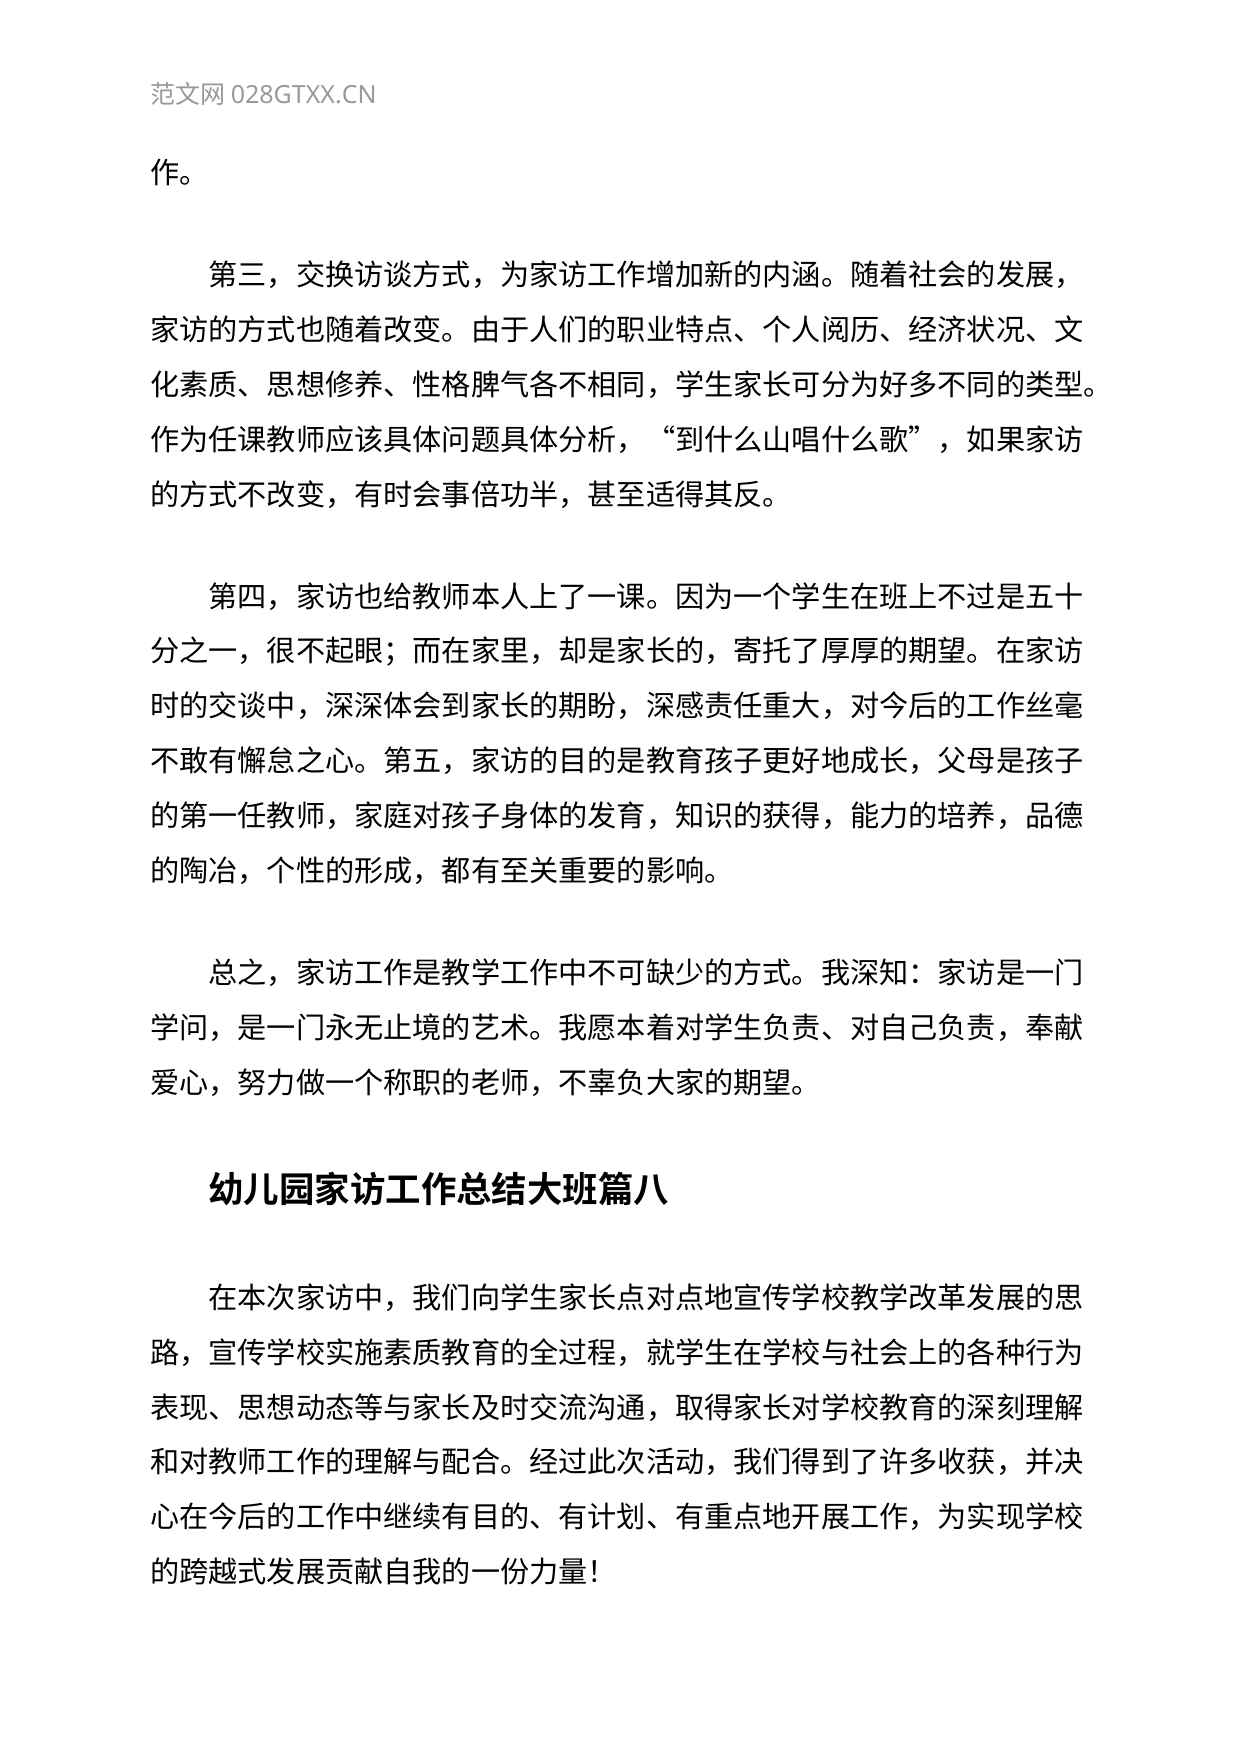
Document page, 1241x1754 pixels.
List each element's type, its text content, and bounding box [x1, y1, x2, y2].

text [150, 150, 1090, 192]
text 幼儿园家访工作总结大班篇八 [150, 1161, 1090, 1212]
text 第四，家访也给教师本人上了一课。因为一个学生在班上不过是五十分之一，很不起眼；而在家里，却是家长的，寄托了厚厚的期望。在家访时的交谈中，深深体会到家长的期盼，深感责任重大，对今后的工作丝毫不敢有懈怠之心。第五，家访的目的是教育孩子更好地成长，父母是孩子的第一任教师，家庭对孩子身体的发育，知识的获得，能力的培养，品德的陶冶，个性的形成，都有至关重要的影响。 [150, 573, 1090, 890]
text 在本次家访中，我们向学生家长点对点地宣传学校教学改革发展的思路，宣传学校实施素质教育的全过程，就学生在学校与社会上的各种行为表现、思想动态等与家长及时交流沟通，取得家长对学校教育的深刻理解和对教师工作的理解与配合。经过此次活动，我们得到了许多收获，并决心在今后的工作中继续有目的、有计划、有重点地开展工作，为实现学校的跨越式发展贡献自我的一份力量！ [150, 1274, 1090, 1591]
text 总之，家访工作是教学工作中不可缺少的方式。我深知：家访是一门学问，是一门永无止境的艺术。我愿本着对学生负责、对自己负责，奉献爱心，努力做一个称职的老师，不辜负大家的期望。 [150, 949, 1090, 1101]
text 第三，交换访谈方式，为家访工作增加新的内涵。随着社会的发展，家访的方式也随着改变。由于人们的职业特点、个人阅历、经济状况、文化素质、思想修养、性格脾气各不相同，学生家长可分为好多不同的类型。作为任课教师应该具体问题具体分析，“到什么山唱什么歌”，如果家访的方式不改变，有时会事倍功半，甚至适得其反。 [150, 252, 1090, 514]
